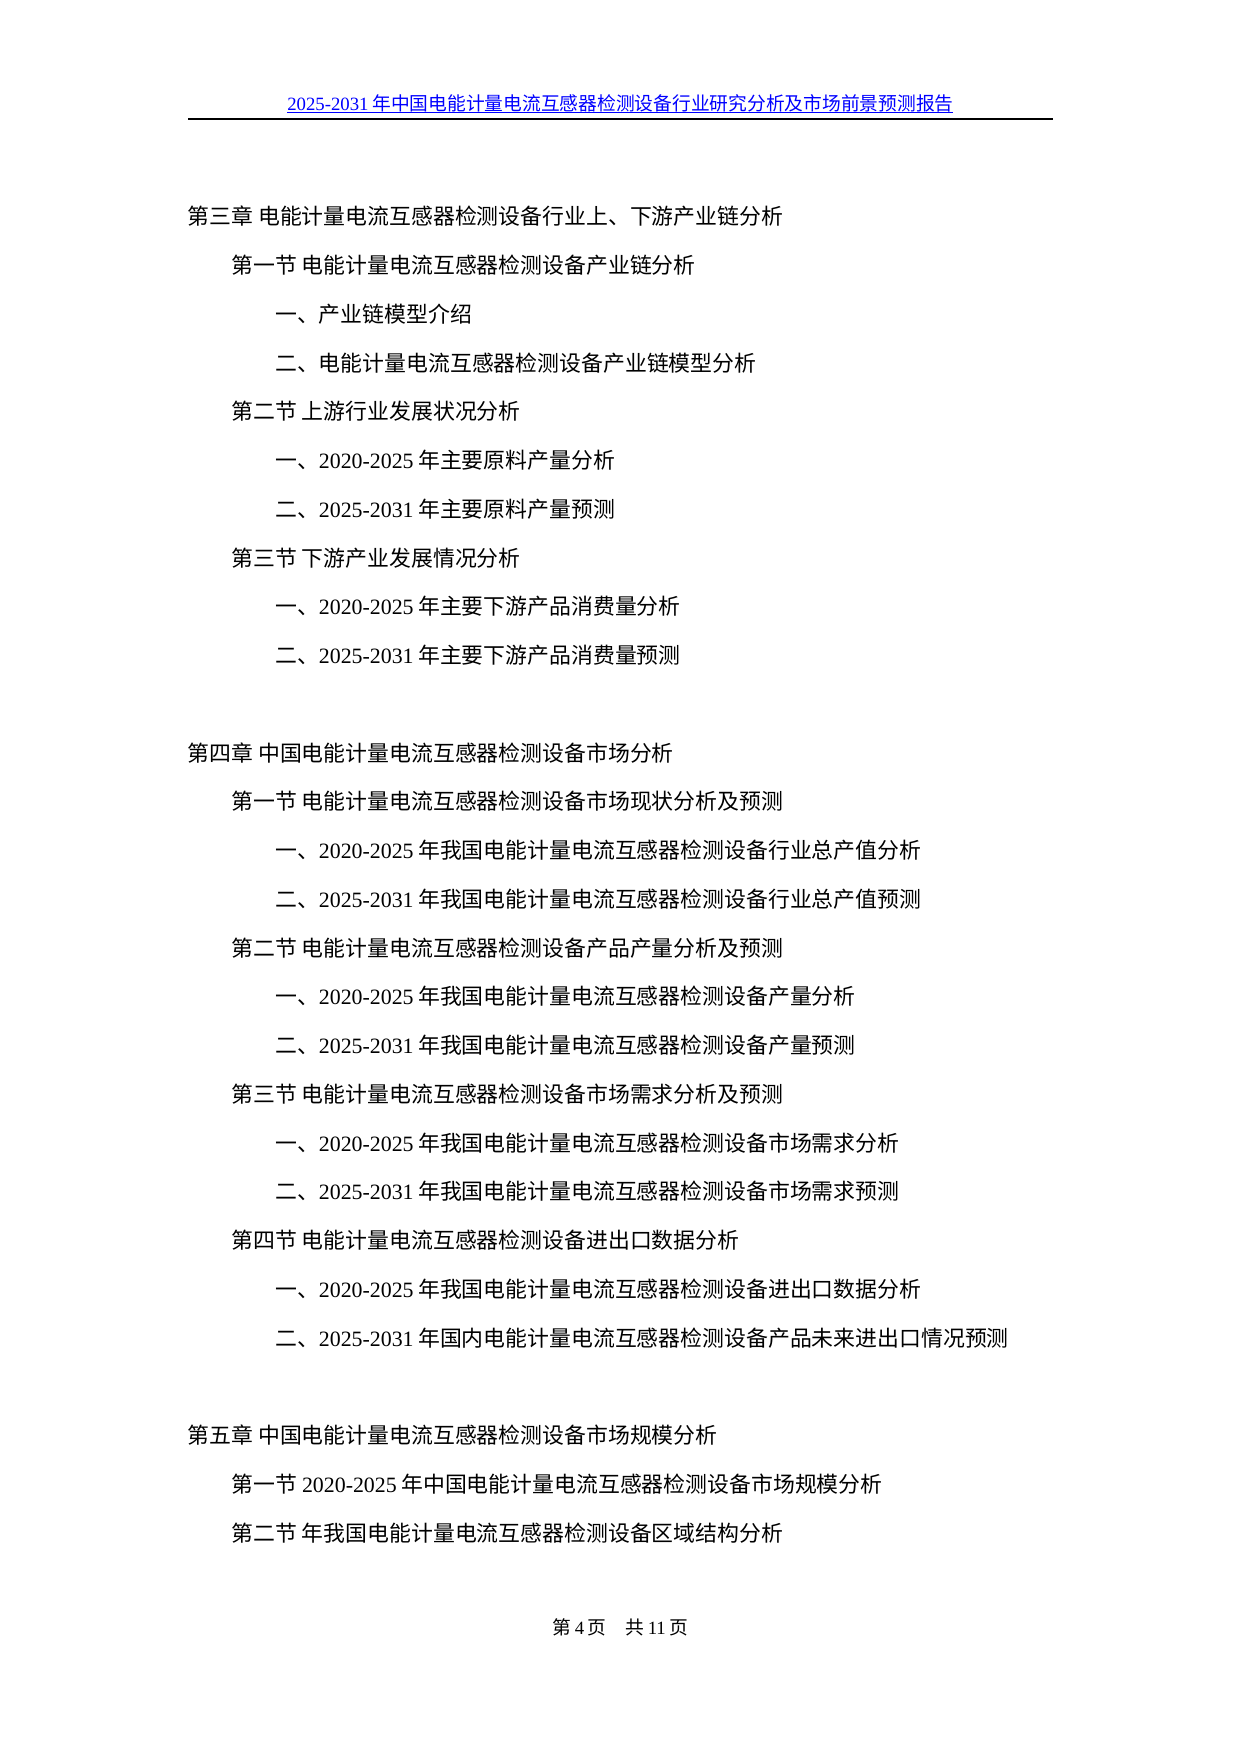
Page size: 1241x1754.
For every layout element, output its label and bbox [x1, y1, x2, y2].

text [187, 150, 1053, 1548]
